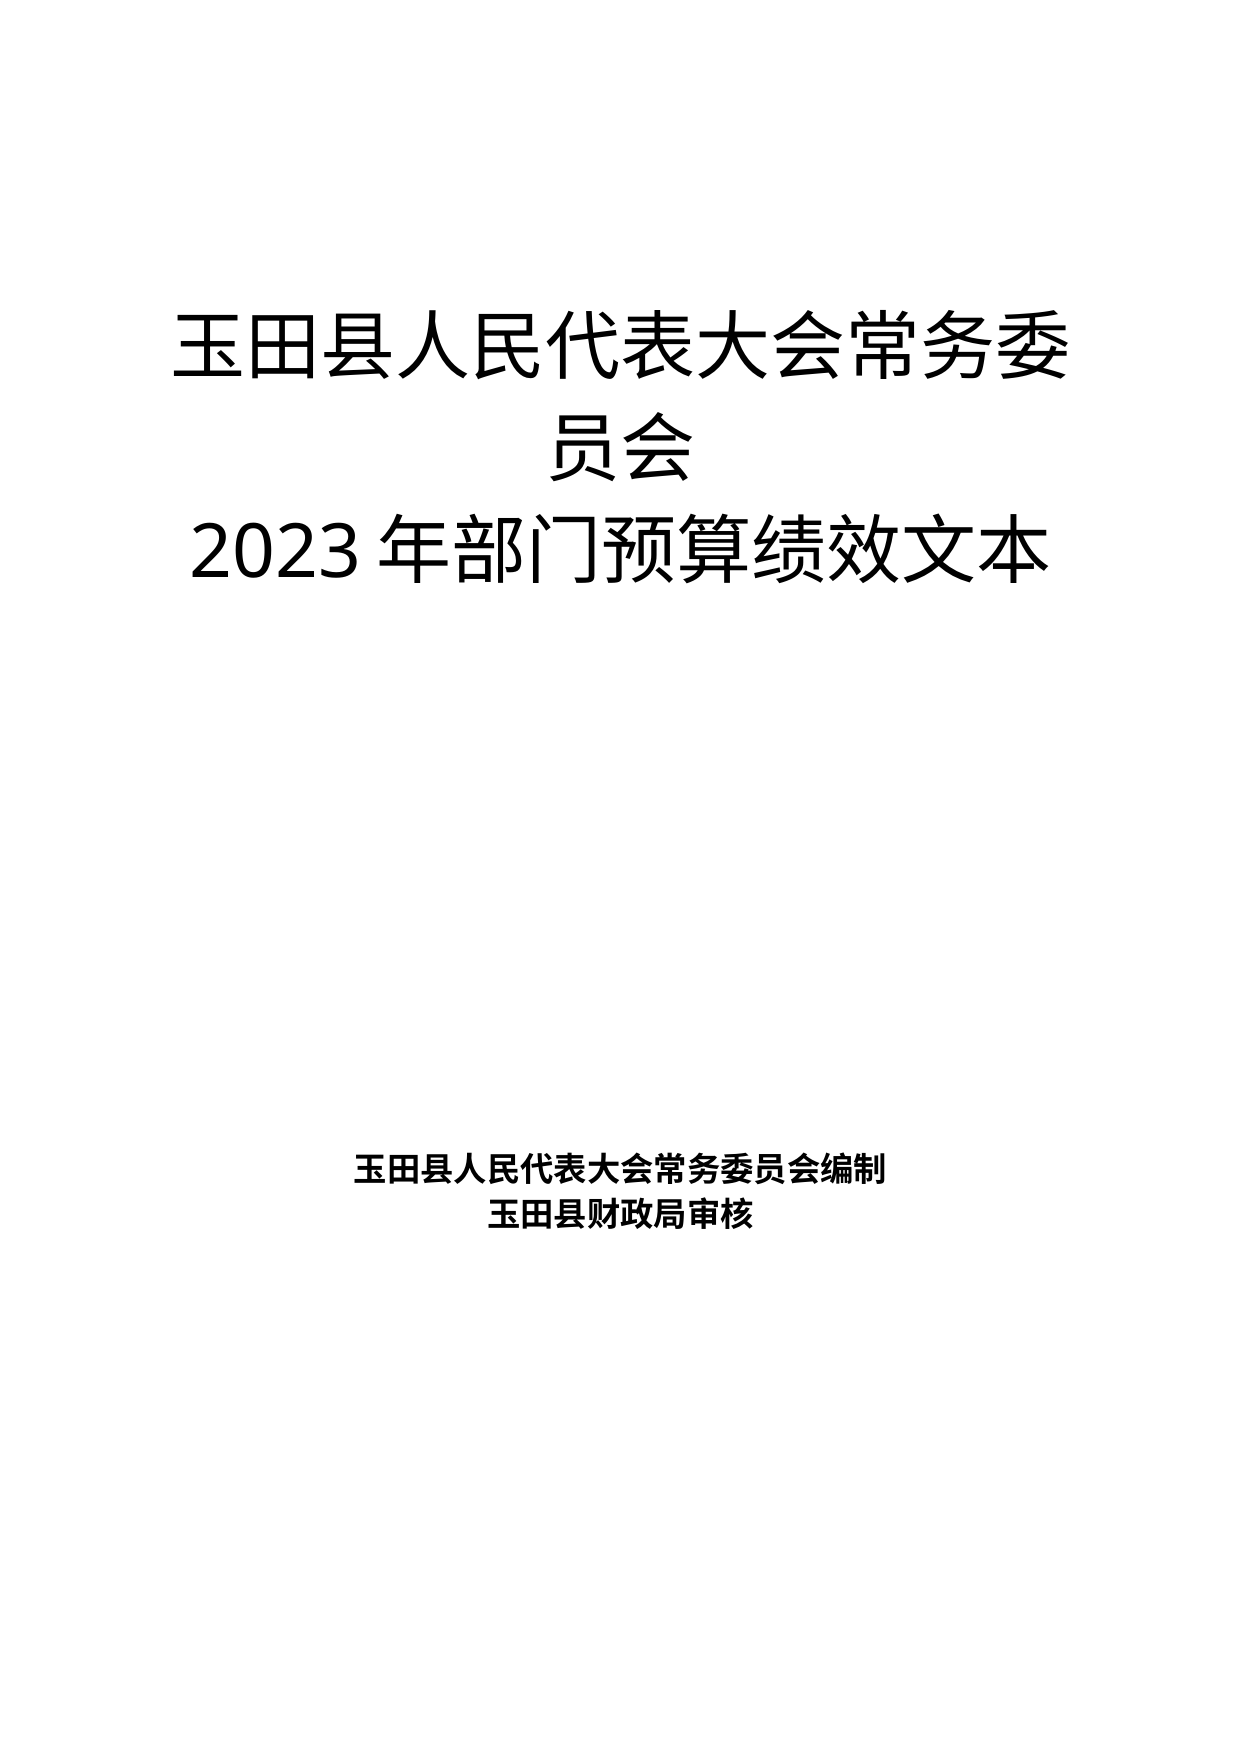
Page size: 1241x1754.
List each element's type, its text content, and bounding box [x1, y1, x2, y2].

text 2023年部门预算绩效文本 [136, 497, 1104, 599]
text 玉田县财政局审核 [136, 1191, 1104, 1237]
text 玉田县人民代表大会常务委员会编制 [136, 1146, 1104, 1191]
text 玉田县人民代表大会常务委员会 [136, 293, 1104, 497]
